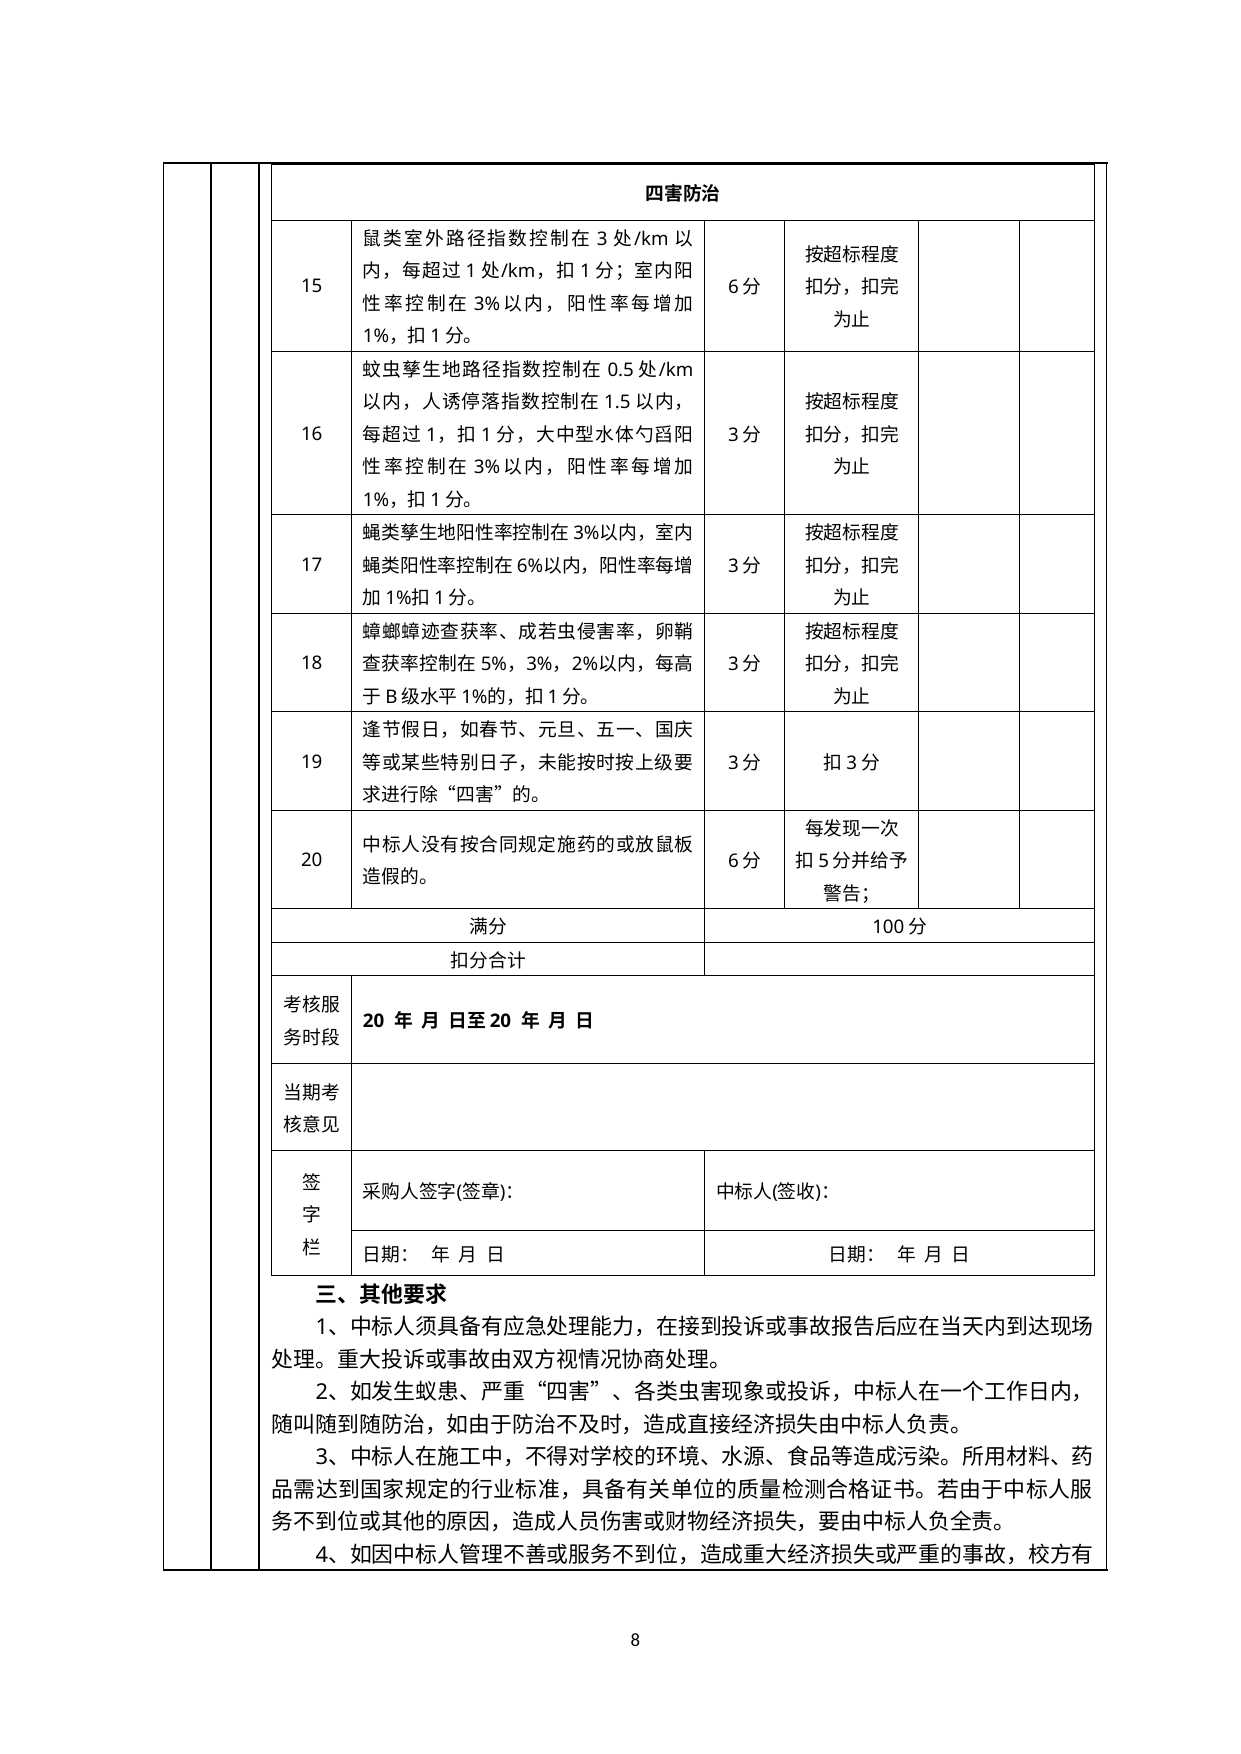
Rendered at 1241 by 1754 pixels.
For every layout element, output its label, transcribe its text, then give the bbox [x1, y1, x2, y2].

table_cell 1 [212, 164, 258, 1569]
table_cell [164, 164, 210, 1569]
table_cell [260, 164, 1106, 1569]
